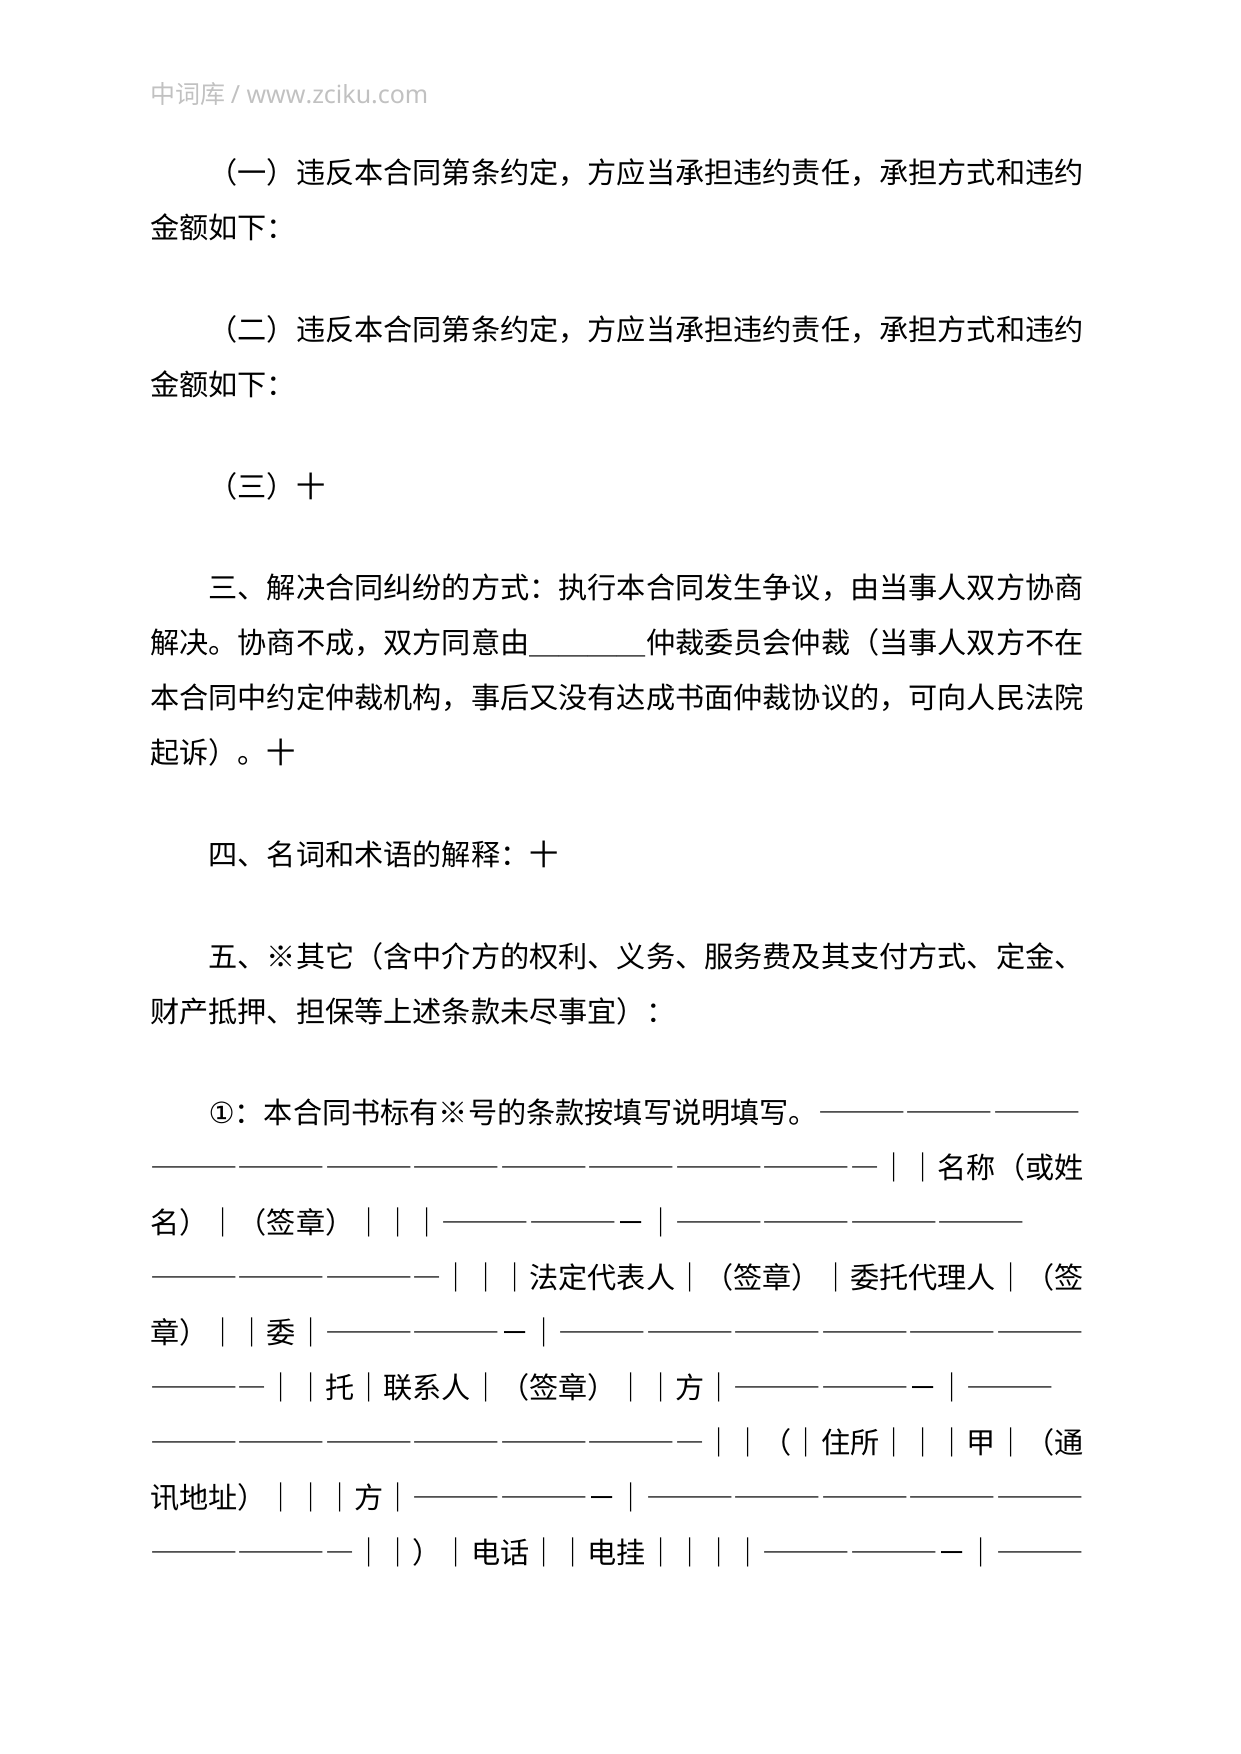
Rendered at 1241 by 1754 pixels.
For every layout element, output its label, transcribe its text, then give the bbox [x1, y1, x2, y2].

text （三）十 [150, 463, 1090, 506]
text （一）违反本合同第条约定，方应当承担违约责任，承担方式和违约金额如下： [150, 150, 1090, 247]
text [150, 1090, 1090, 1572]
text 五、※其它（含中介方的权利、义务、服务费及其支付方式、定金、财产抵押、担保等上述条款未尽事宜）： [150, 933, 1090, 1031]
text 三、解决合同纠纷的方式：执行本合同发生争议，由当事人双方协商解决。协商不成，双方同意由＿＿＿＿仲裁委员会仲裁（当事人双方不在本合同中约定仲裁机构，事后又没有达成书面仲裁协议的，可向人民法院起诉）。十 [150, 565, 1090, 772]
text （二）违反本合同第条约定，方应当承担违约责任，承担方式和违约金额如下： [150, 307, 1090, 404]
text 四、名词和术语的解释：十 [150, 832, 1090, 874]
